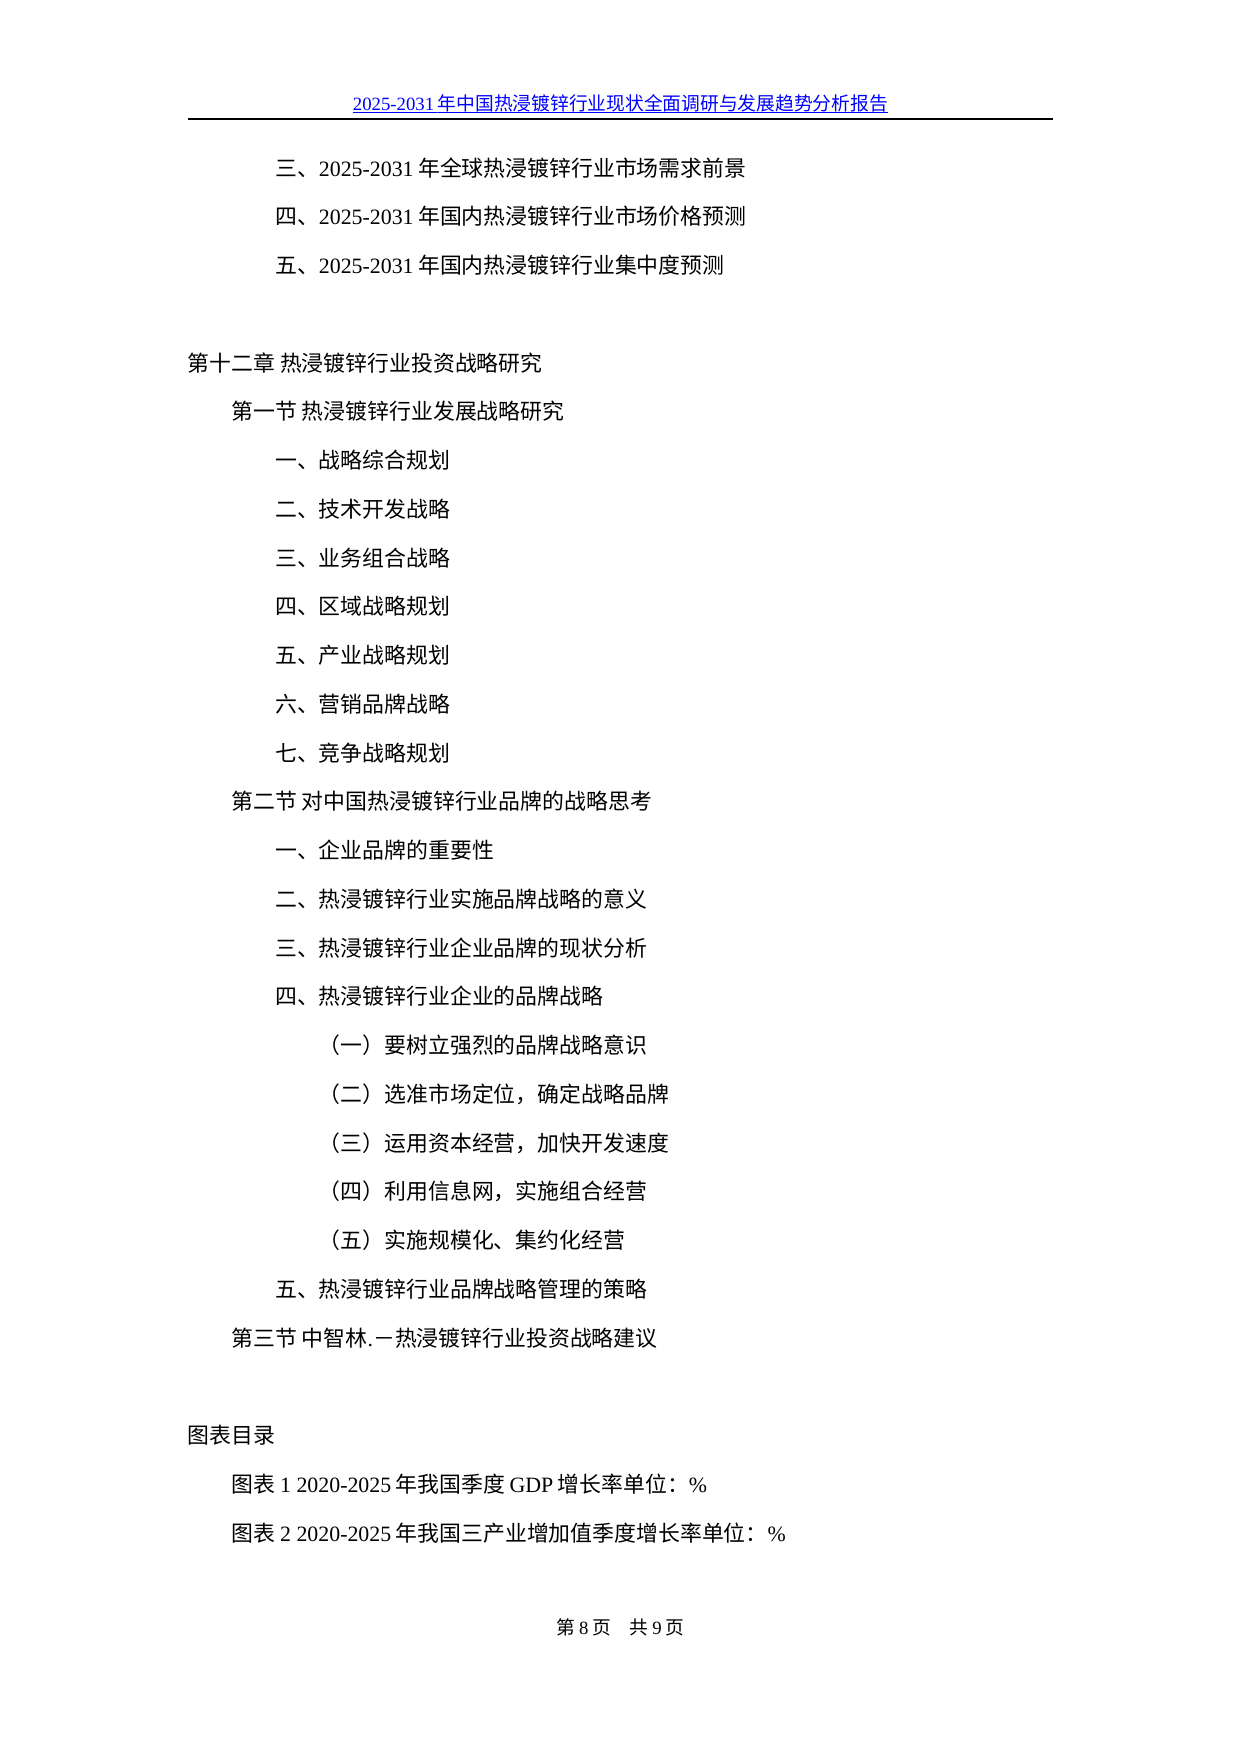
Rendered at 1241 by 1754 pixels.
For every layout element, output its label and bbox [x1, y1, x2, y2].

text [187, 150, 1053, 1548]
